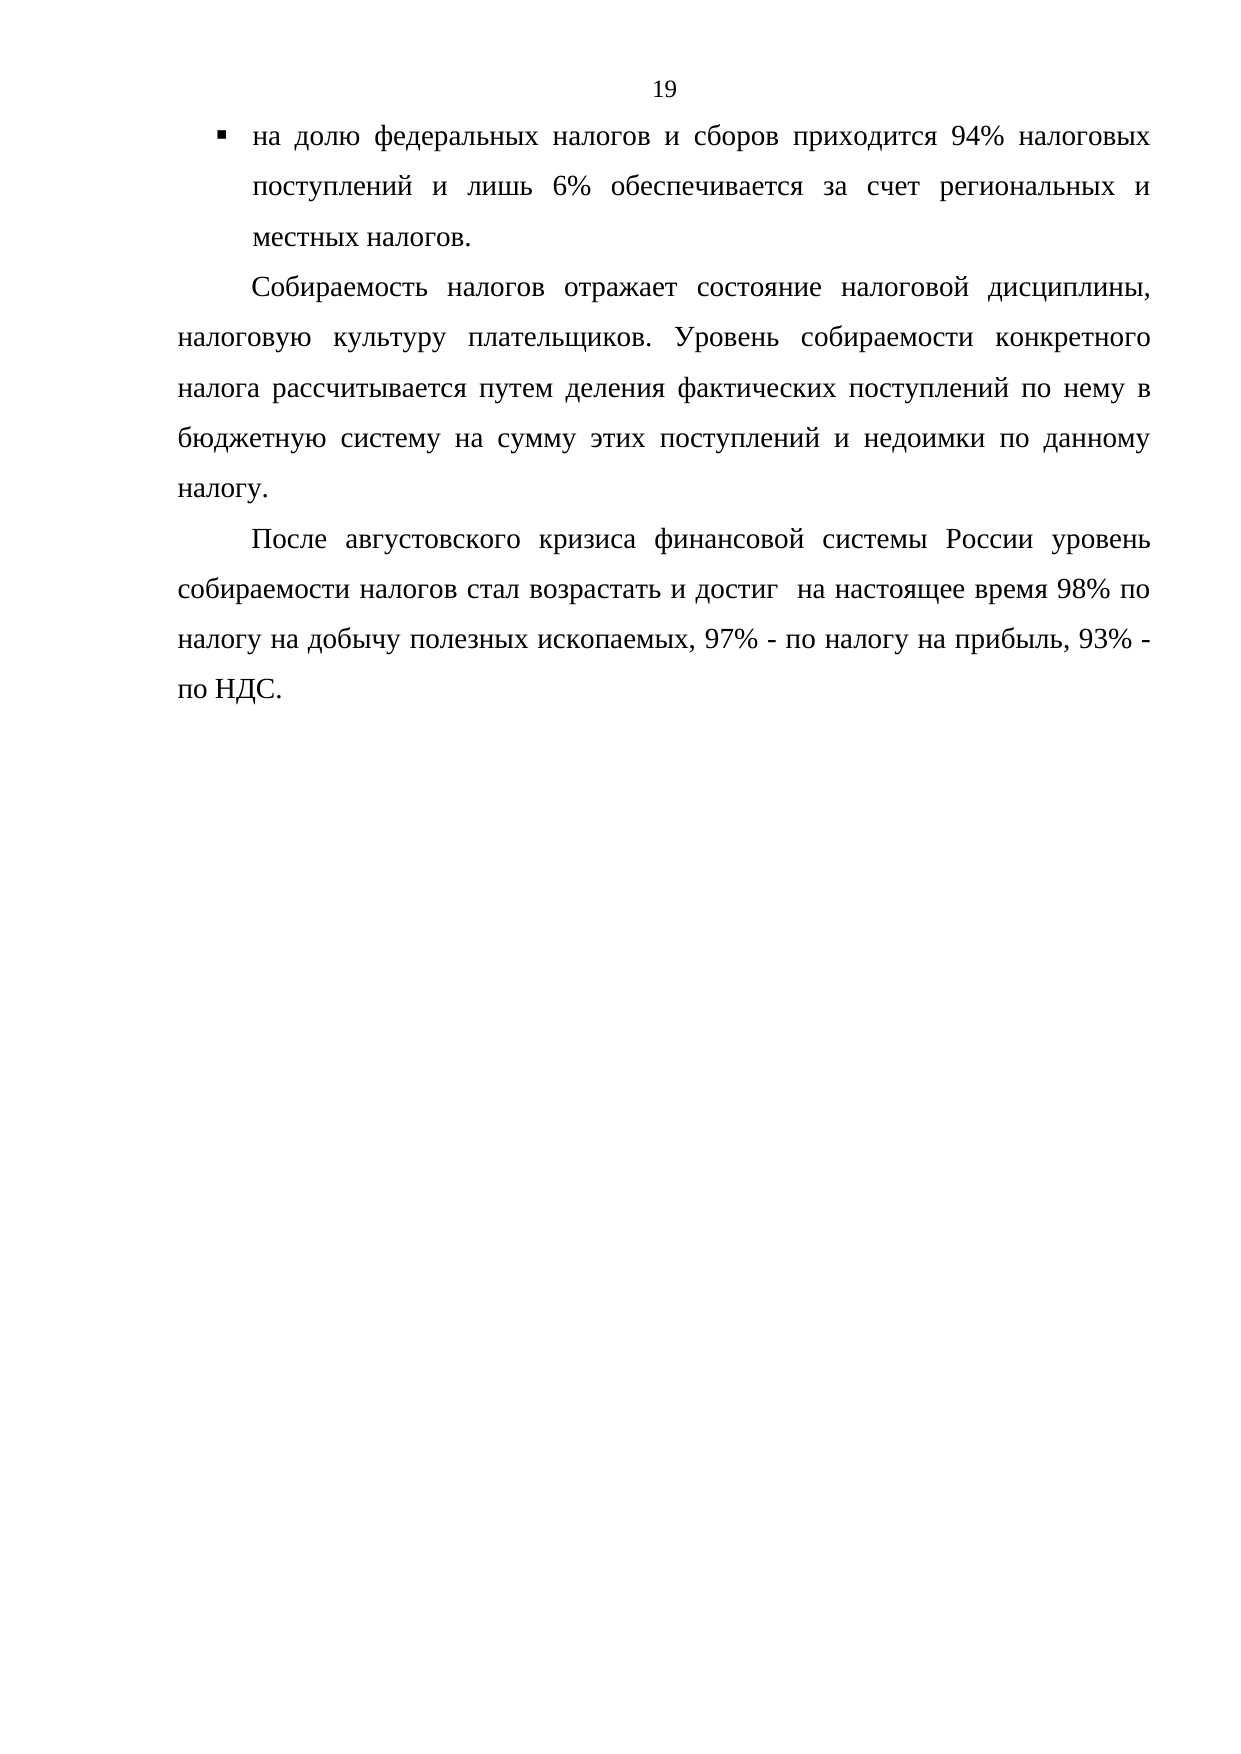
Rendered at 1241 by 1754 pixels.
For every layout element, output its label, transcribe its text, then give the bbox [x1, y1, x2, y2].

text После августовского кризиса финансовой системы России уровень собираемости налогов стал возрастать и достиг на настоящее время 98% по налогу на добычу полезных ископаемых, 97% - по налогу на прибыль, 93% - по НДС. [177, 521, 1152, 705]
list на долю федеральных налогов и сборов приходится 94% налоговых поступлений и лишь 6% обеспечивается за счет региональных и местных налогов. [215, 118, 1152, 252]
text Собираемость налогов отражает состояние налоговой дисциплины, налоговую культуру плательщиков. Уровень собираемости конкретного налога рассчитывается путем деления фактических поступлений по нему в бюджетную систему на сумму этих поступлений и недоимки по данному налогу. [177, 269, 1152, 504]
